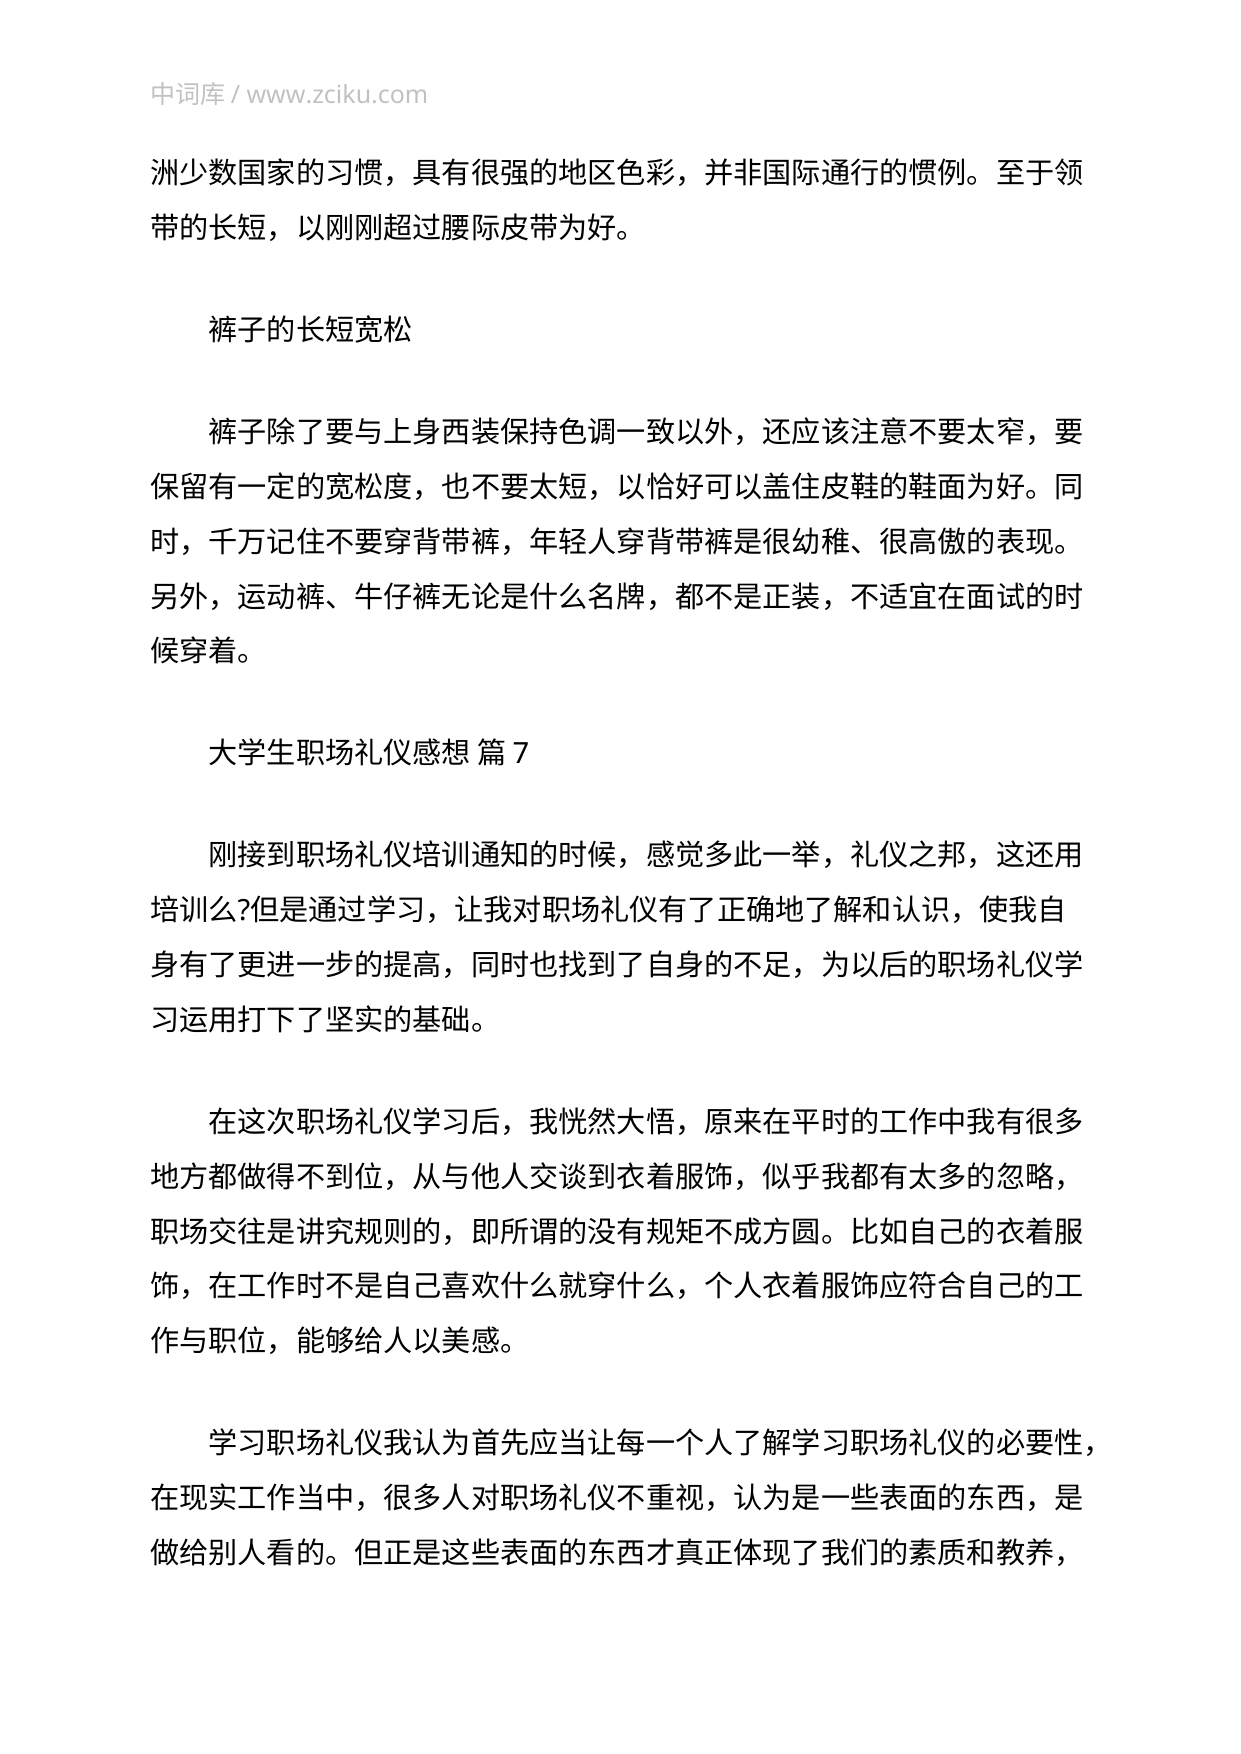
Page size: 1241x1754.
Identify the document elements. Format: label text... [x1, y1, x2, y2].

text 大学生职场礼仪感想 篇7 [150, 730, 1090, 772]
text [150, 1420, 1090, 1572]
text 裤子除了要与上身西装保持色调一致以外，还应该注意不要太窄，要保留有一定的宽松度，也不要太短，以恰好可以盖住皮鞋的鞋面为好。同时，千万记住不要穿背带裤，年轻人穿背带裤是很幼稚、很高傲的表现。另外，运动裤、牛仔裤无论是什么名牌，都不是正装，不适宜在面试的时候穿着。 [150, 408, 1090, 670]
text 在这次职场礼仪学习后，我恍然大悟，原来在平时的工作中我有很多地方都做得不到位，从与他人交谈到衣着服饰，似乎我都有太多的忽略，职场交往是讲究规则的，即所谓的没有规矩不成方圆。比如自己的衣着服饰，在工作时不是自己喜欢什么就穿什么，个人衣着服饰应符合自己的工作与职位，能够给人以美感。 [150, 1098, 1090, 1360]
text 刚接到职场礼仪培训通知的时候，感觉多此一举，礼仪之邦，这还用培训么?但是通过学习，让我对职场礼仪有了正确地了解和认识，使我自身有了更进一步的提高，同时也找到了自身的不足，为以后的职场礼仪学习运用打下了坚实的基础。 [150, 832, 1090, 1039]
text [150, 150, 1090, 247]
text 裤子的长短宽松 [150, 307, 1090, 349]
